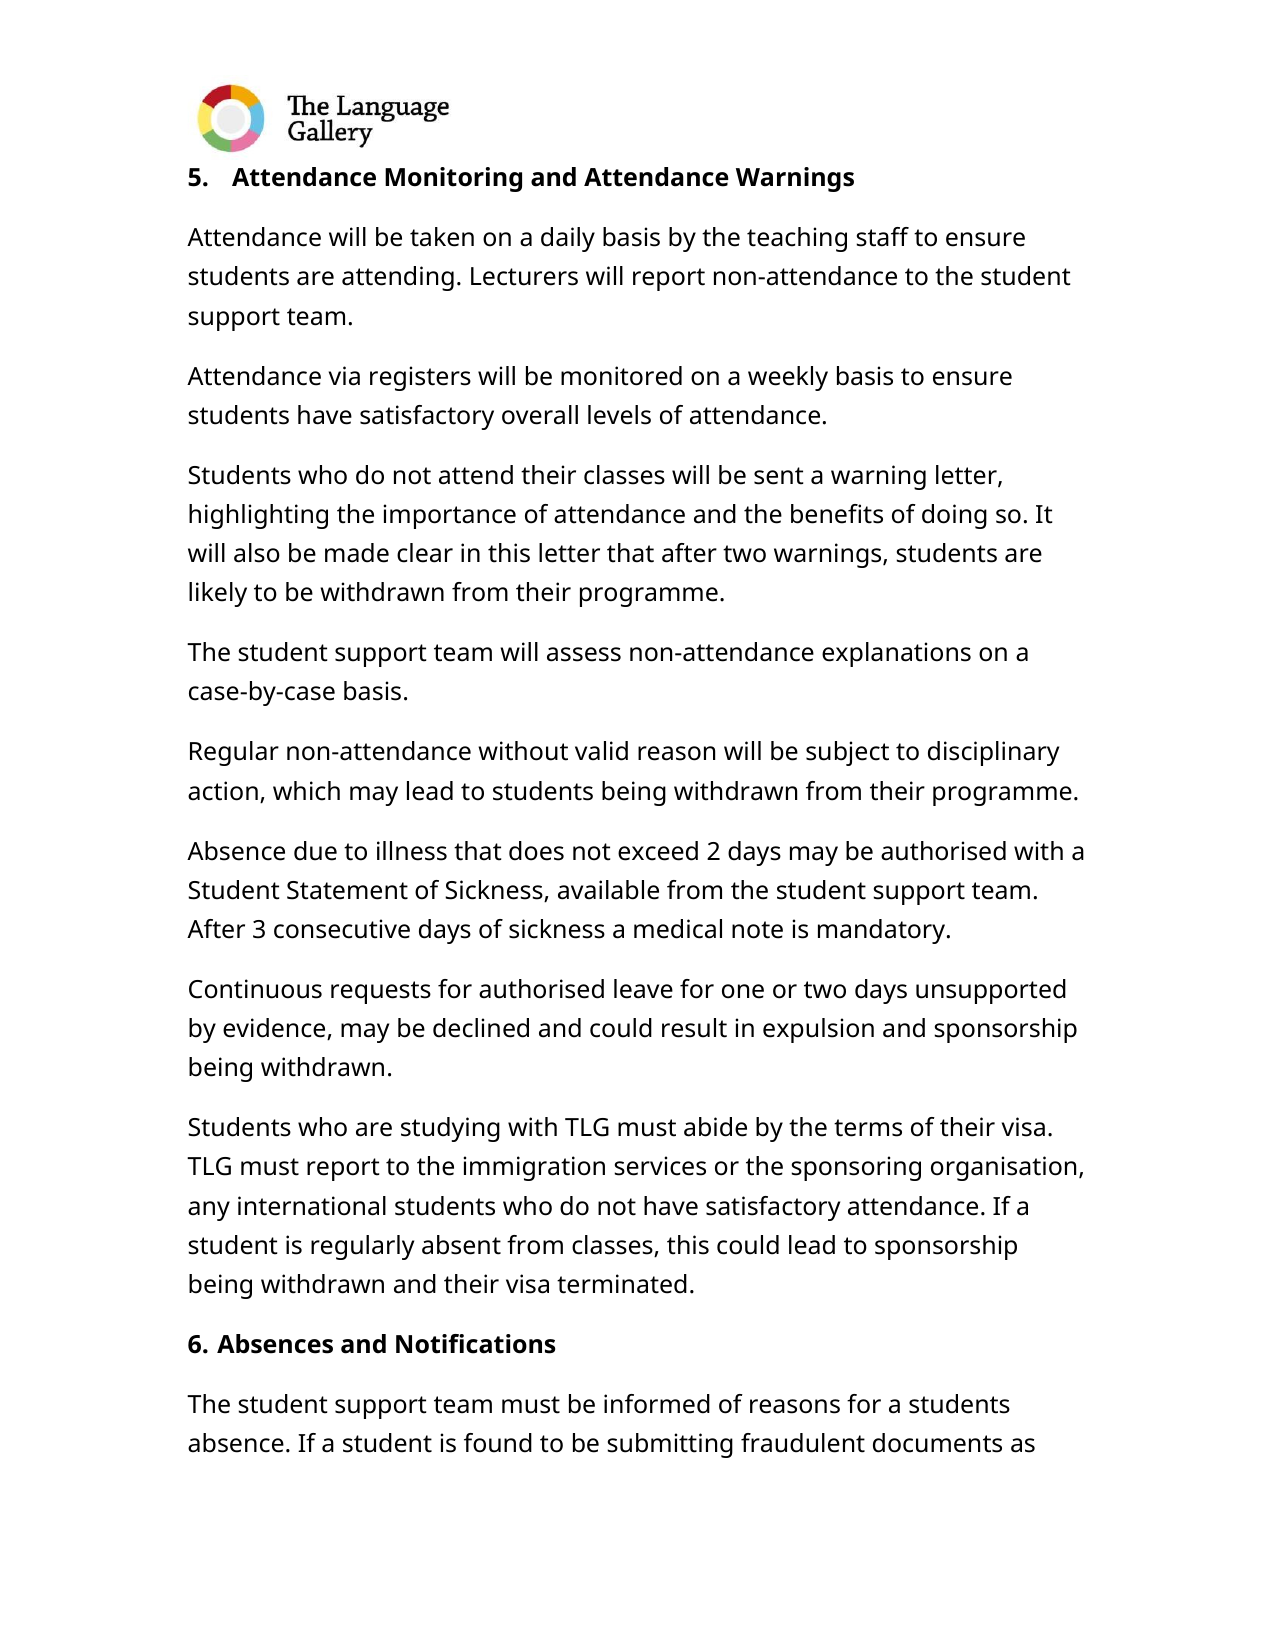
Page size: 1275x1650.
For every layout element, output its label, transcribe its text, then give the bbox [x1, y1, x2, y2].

text Attendance via registers will be monitored on a weekly basis to ensure students have satisfactory overall levels of attendance. [187, 358, 1087, 431]
text Absence due to illness that does not exceed 2 days may be authorised with a Student Statement of Sickness, available from the student support team. After 3 consecutive days of sickness a medical note is mandatory. [187, 833, 1087, 946]
list Attendance Monitoring and Attendance Warnings [187, 160, 1087, 194]
text Attendance will be taken on a daily basis by the teaching staff to ensure students are attending. Lecturers will report non-attendance to the student support team. [187, 220, 1087, 332]
text The student support team will assess non-attendance explanations on a case-by-case basis. [187, 635, 1087, 708]
text Students who are studying with TLG must abide by the terms of their visa. TLG must report to the immigration services or the sponsoring organisation, any international students who do not have satisfactory attendance. If a student is regularly absent from classes, this could lead to sponsorship being withdrawn and their visa terminated. [187, 1110, 1087, 1301]
picture [187, 75, 452, 160]
list Absences and Notifications [187, 1326, 1087, 1361]
text Students who do not attend their classes will be sent a warning letter, highlighting the importance of attendance and the benefits of doing so. It will also be made clear in this letter that after two warnings, students are likely to be withdrawn from their programme. [187, 457, 1087, 609]
text Continuous requests for authorised leave for one or two days unsupported by evidence, may be declined and could result in expulsion and sponsorship being withdrawn. [187, 971, 1087, 1084]
text Regular non-attendance without valid reason will be subject to disciplinary action, which may lead to students being withdrawn from their programme. [187, 734, 1087, 807]
